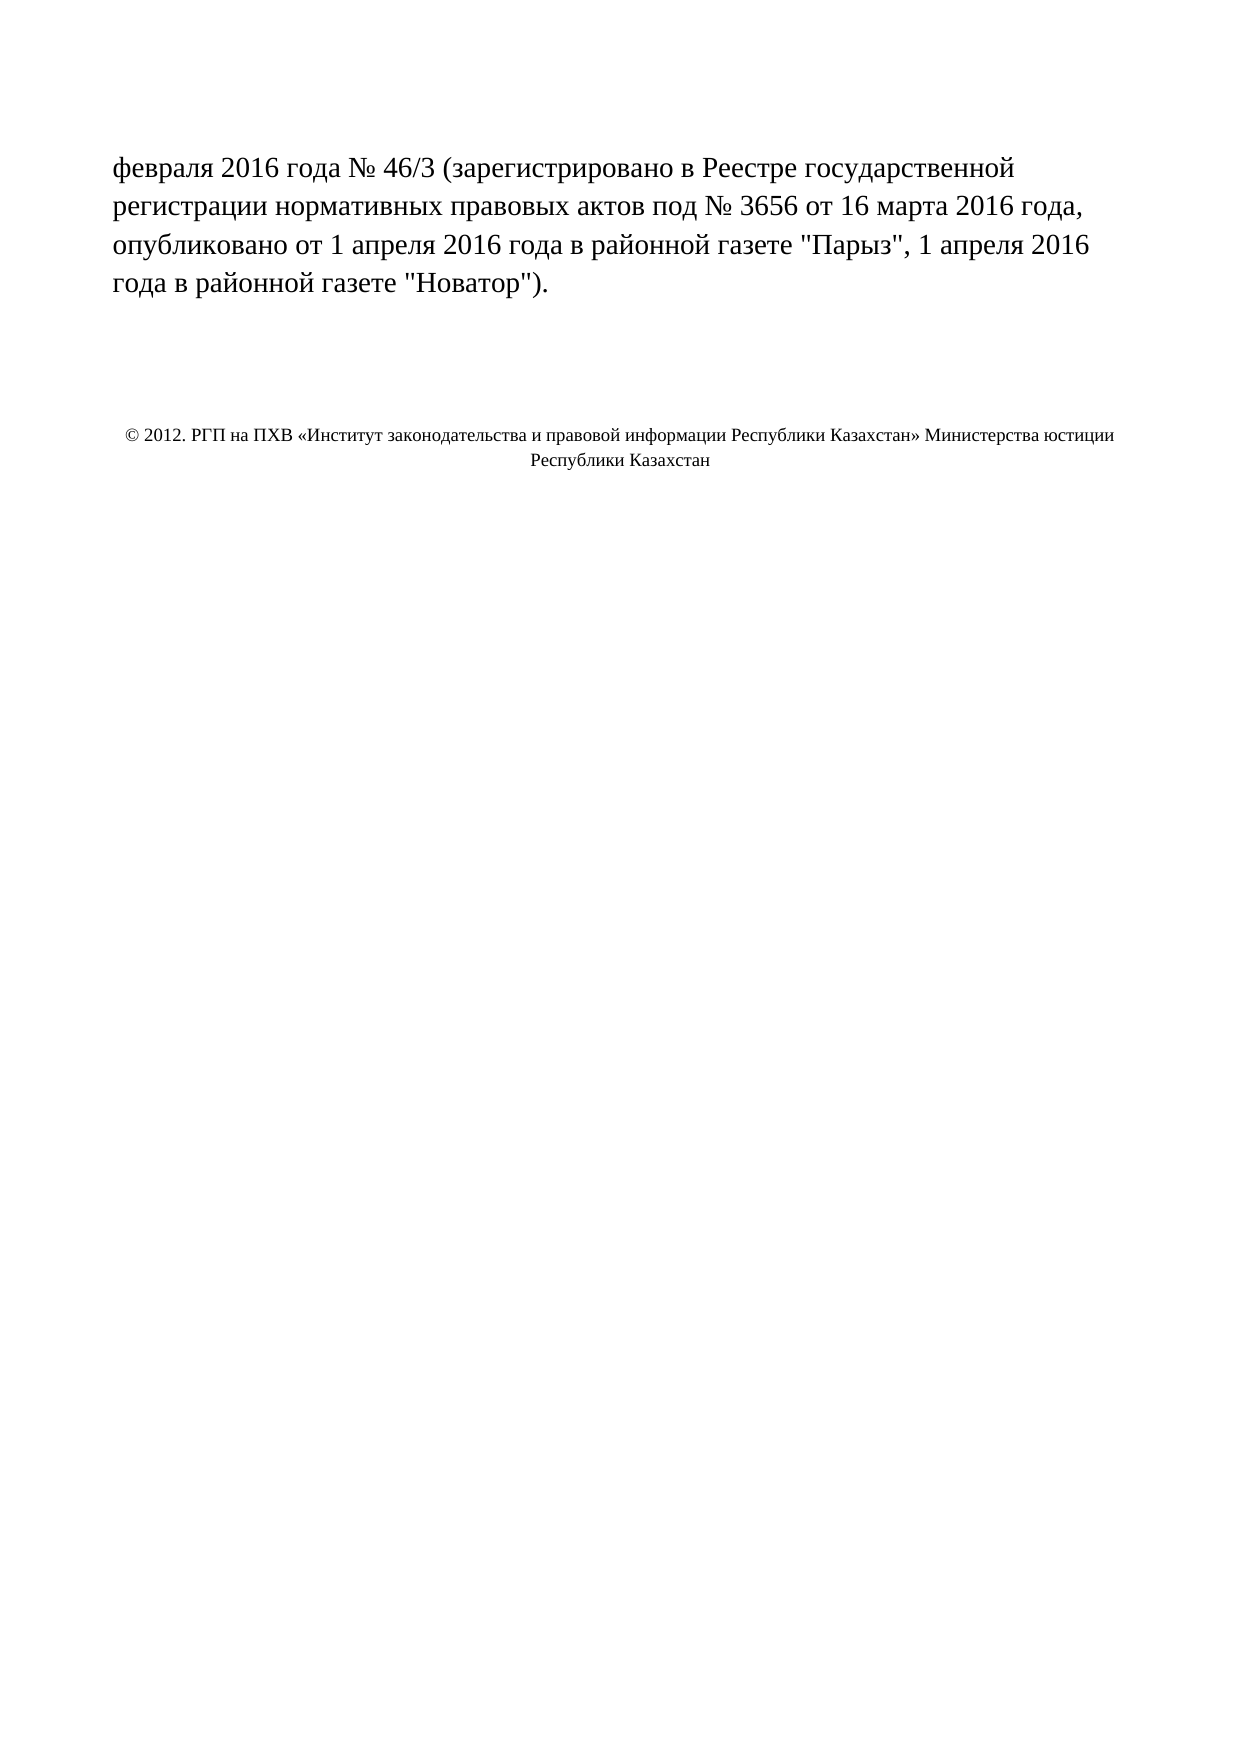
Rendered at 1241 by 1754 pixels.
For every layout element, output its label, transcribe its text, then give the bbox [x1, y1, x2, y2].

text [112, 150, 1128, 329]
text © 2012. РГП на ПХВ «Институт законодательства и правовой информации Республики Казахстан» Министерства юстиции Республики Казахстан [112, 424, 1128, 470]
